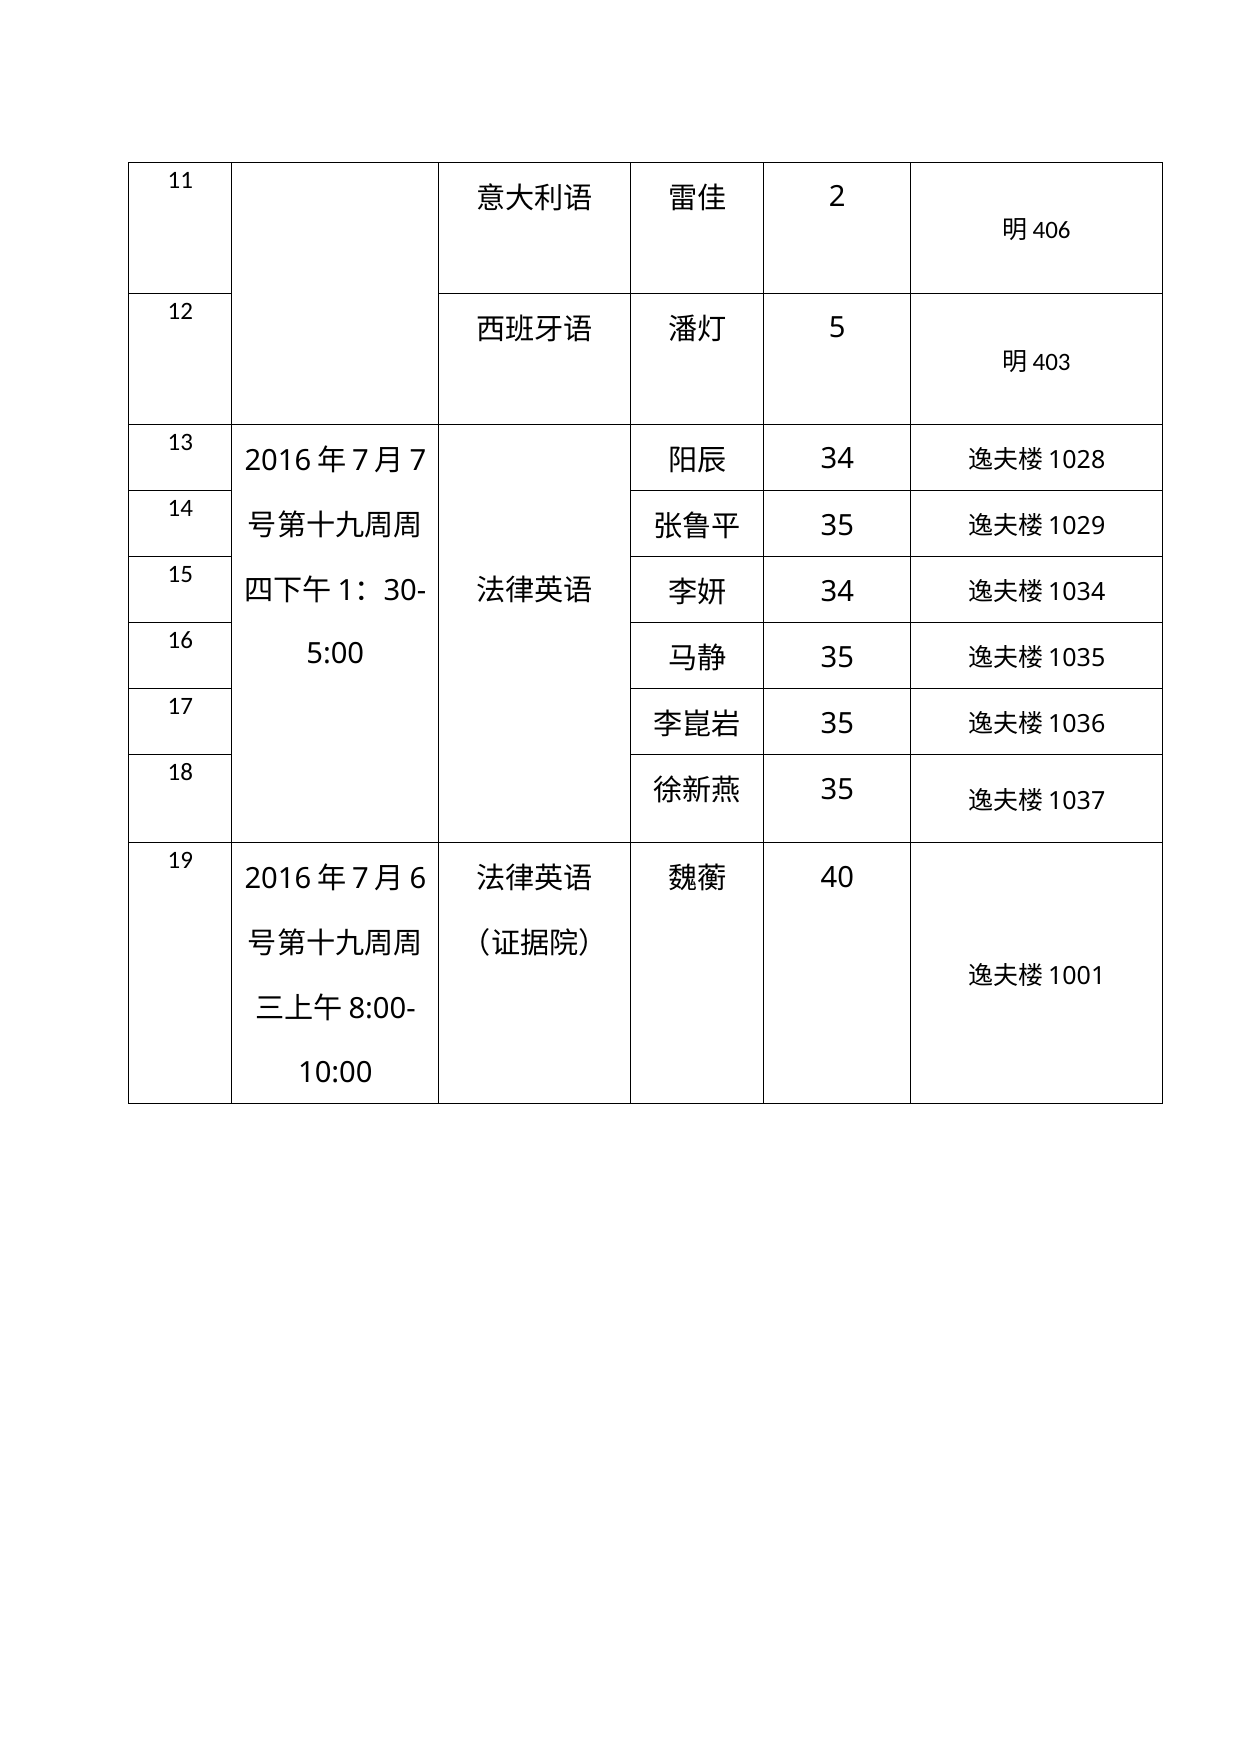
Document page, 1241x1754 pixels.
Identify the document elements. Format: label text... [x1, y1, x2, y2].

table_cell 35 [764, 689, 910, 754]
table_cell 李崑岩 [631, 689, 763, 754]
table_cell 12 [129, 294, 231, 424]
table_cell 明403 [911, 294, 1162, 424]
table_cell 16 [129, 623, 231, 688]
table_cell 意大利语 [439, 163, 630, 293]
table_cell 西班牙语 [439, 294, 630, 424]
table_cell 明406 [911, 163, 1162, 293]
table_cell 徐新燕 [631, 755, 763, 842]
table_cell 雷佳 [631, 163, 763, 293]
table_cell 19 [129, 843, 231, 1103]
table_cell 35 [764, 623, 910, 688]
table_cell 法律英语（证据院） [439, 843, 630, 1103]
table_cell 34 [764, 557, 910, 622]
table_cell 法律英语 [439, 425, 630, 842]
table_cell 11 [129, 163, 231, 293]
table_cell 35 [764, 755, 910, 842]
table_cell 2016年7月7号第十九周周四下午1：30-5:00 [232, 425, 438, 842]
table_cell 34 [764, 425, 910, 490]
table_cell 35 [764, 491, 910, 556]
table_cell 潘灯 [631, 294, 763, 424]
table_cell 逸夫楼1001 [911, 843, 1162, 1103]
table_cell 15 [129, 557, 231, 622]
table_cell 逸夫楼1035 [911, 623, 1162, 688]
table_cell 2 [764, 163, 910, 293]
table_cell 逸夫楼1028 [911, 425, 1162, 490]
table_cell 张鲁平 [631, 491, 763, 556]
table_cell 13 [129, 425, 231, 490]
table_cell 5 [764, 294, 910, 424]
table_cell 40 [764, 843, 910, 1103]
table_cell 李妍 [631, 557, 763, 622]
table_cell 18 [129, 755, 231, 842]
table_cell 魏蘅 [631, 843, 763, 1103]
table_cell 2016年7月6号第十九周周三上午8:00-10:00 [232, 843, 438, 1103]
table_cell 马静 [631, 623, 763, 688]
table_cell 逸夫楼1034 [911, 557, 1162, 622]
table_cell 阳辰 [631, 425, 763, 490]
table_cell 17 [129, 689, 231, 754]
table_cell 逸夫楼1036 [911, 689, 1162, 754]
table_cell 逸夫楼1037 [911, 755, 1162, 842]
table_cell 14 [129, 491, 231, 556]
table_cell 逸夫楼1029 [911, 491, 1162, 556]
